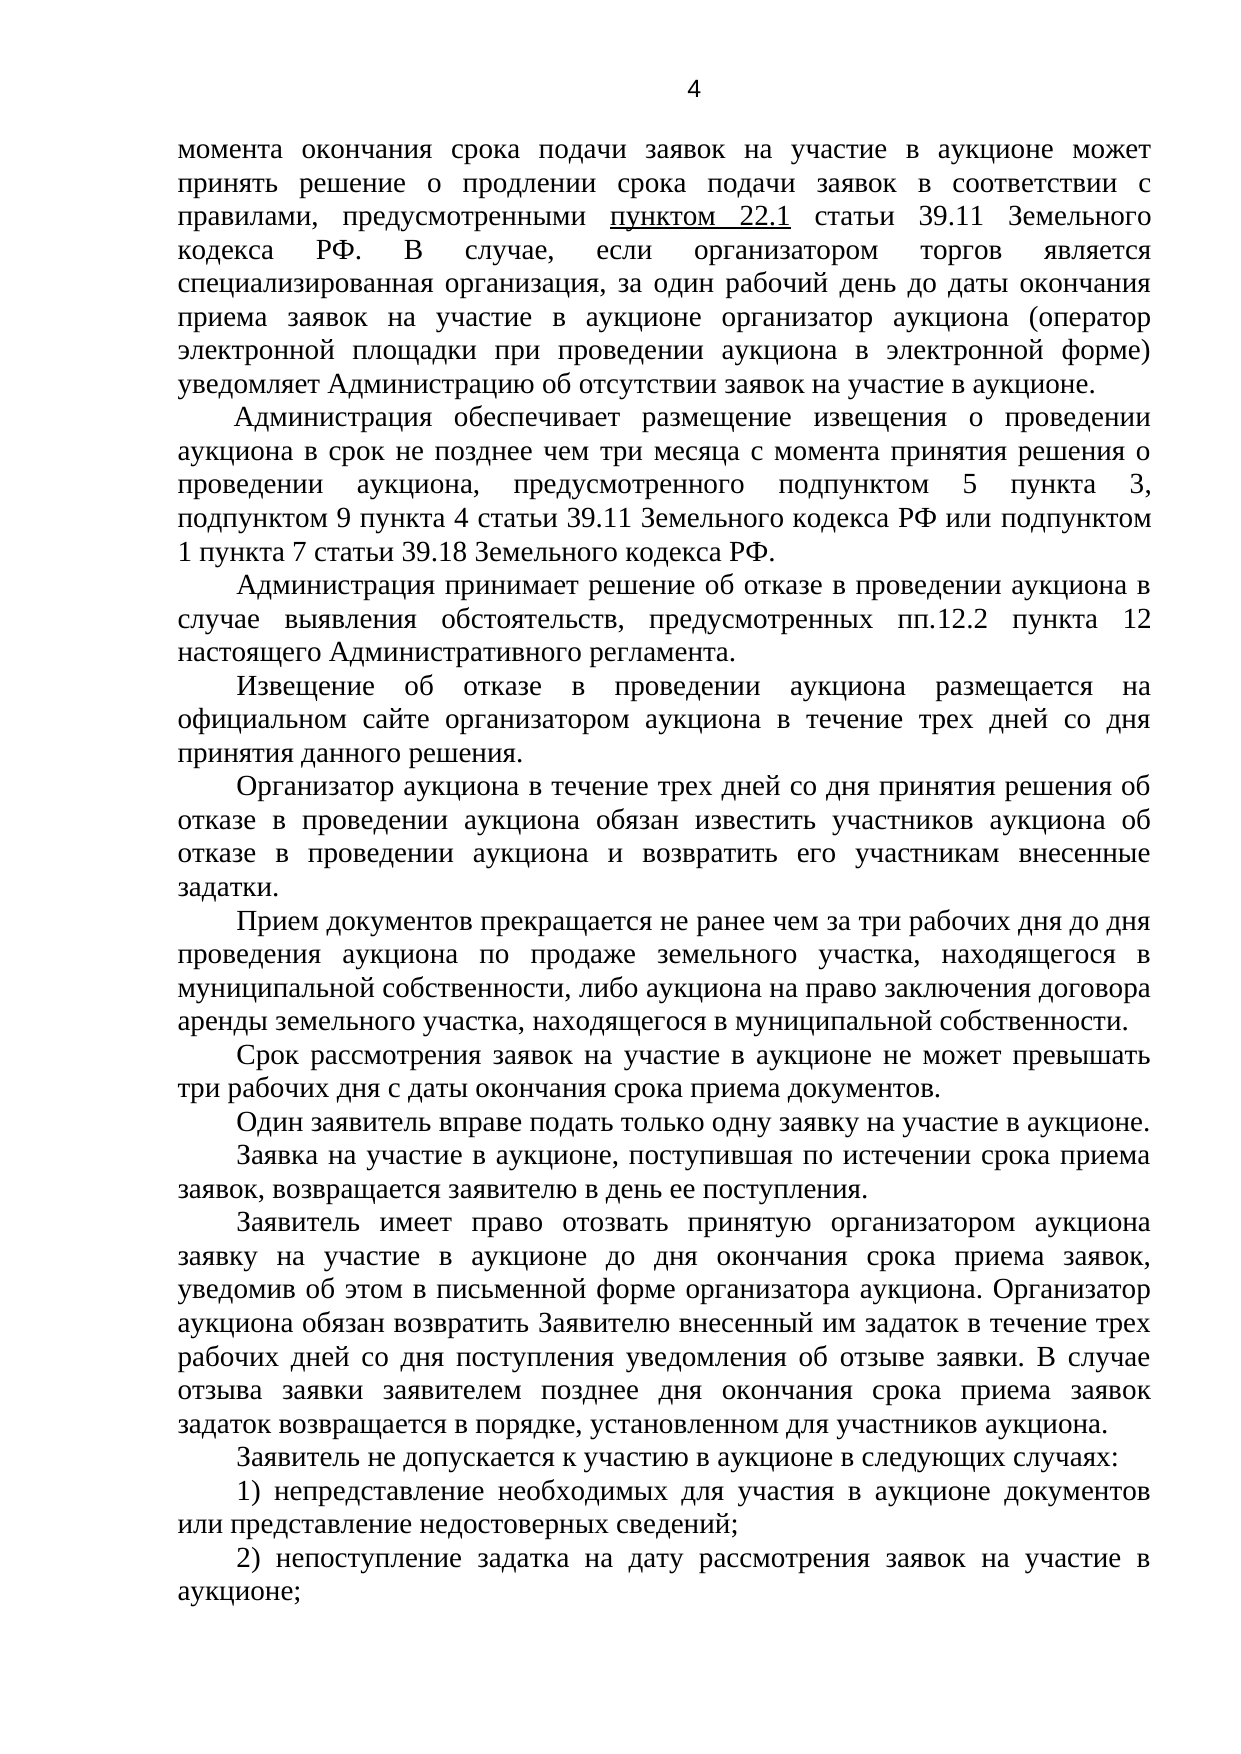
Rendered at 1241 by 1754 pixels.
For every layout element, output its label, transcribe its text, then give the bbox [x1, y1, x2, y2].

text Заявитель не допускается к участию в аукционе в следующих случаях: [177, 1439, 1152, 1473]
text Администрация обеспечивает размещение извещения о проведении аукциона в срок не позднее чем три месяца с момента принятия решения о проведении аукциона, предусмотренного подпунктом 5 пункта 3, подпунктом 9 пункта 4 статьи 39.11 Земельного кодекса РФ или подпунктом 1 пункта 7 статьи 39.18 Земельного кодекса РФ. [177, 399, 1152, 567]
text Администрация принимает решение об отказе в проведении аукциона в случае выявления обстоятельств, предусмотренных пп.12.2 пункта 12 настоящего Административного регламента. [177, 567, 1152, 668]
text 1) непредставление необходимых для участия в аукционе документов или представление недостоверных сведений; [177, 1473, 1152, 1540]
text Заявка на участие в аукционе, поступившая по истечении срока приема заявок, возвращается заявителю в день ее поступления. [177, 1137, 1152, 1204]
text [177, 131, 1152, 399]
text Извещение об отказе в проведении аукциона размещается на официальном сайте организатором аукциона в течение трех дней со дня принятия данного решения. [177, 668, 1152, 768]
text Заявитель имеет право отозвать принятую организатором аукциона заявку на участие в аукционе до дня окончания срока приема заявок, уведомив об этом в письменной форме организатора аукциона. Организатор аукциона обязан возвратить Заявителю внесенный им задаток в течение трех рабочих дней со дня поступления уведомления об отзыве заявки. В случае отзыва заявки заявителем позднее дня окончания срока приема заявок задаток возвращается в порядке, установленном для участников аукциона. [177, 1204, 1152, 1439]
text Прием документов прекращается не ранее чем за три рабочих дня до дня проведения аукциона по продаже земельного участка, находящегося в муниципальной собственности, либо аукциона на право заключения договора аренды земельного участка, находящегося в муниципальной собственности. [177, 903, 1152, 1037]
text 2) непоступление задатка на дату рассмотрения заявок на участие в аукционе; [177, 1540, 1152, 1607]
text Срок рассмотрения заявок на участие в аукционе не может превышать три рабочих дня с даты окончания срока приема документов. [177, 1037, 1152, 1104]
text Один заявитель вправе подать только одну заявку на участие в аукционе. [177, 1104, 1152, 1137]
text Организатор аукциона в течение трех дней со дня принятия решения об отказе в проведении аукциона обязан известить участников аукциона об отказе в проведении аукциона и возвратить его участникам внесенные задатки. [177, 768, 1152, 903]
